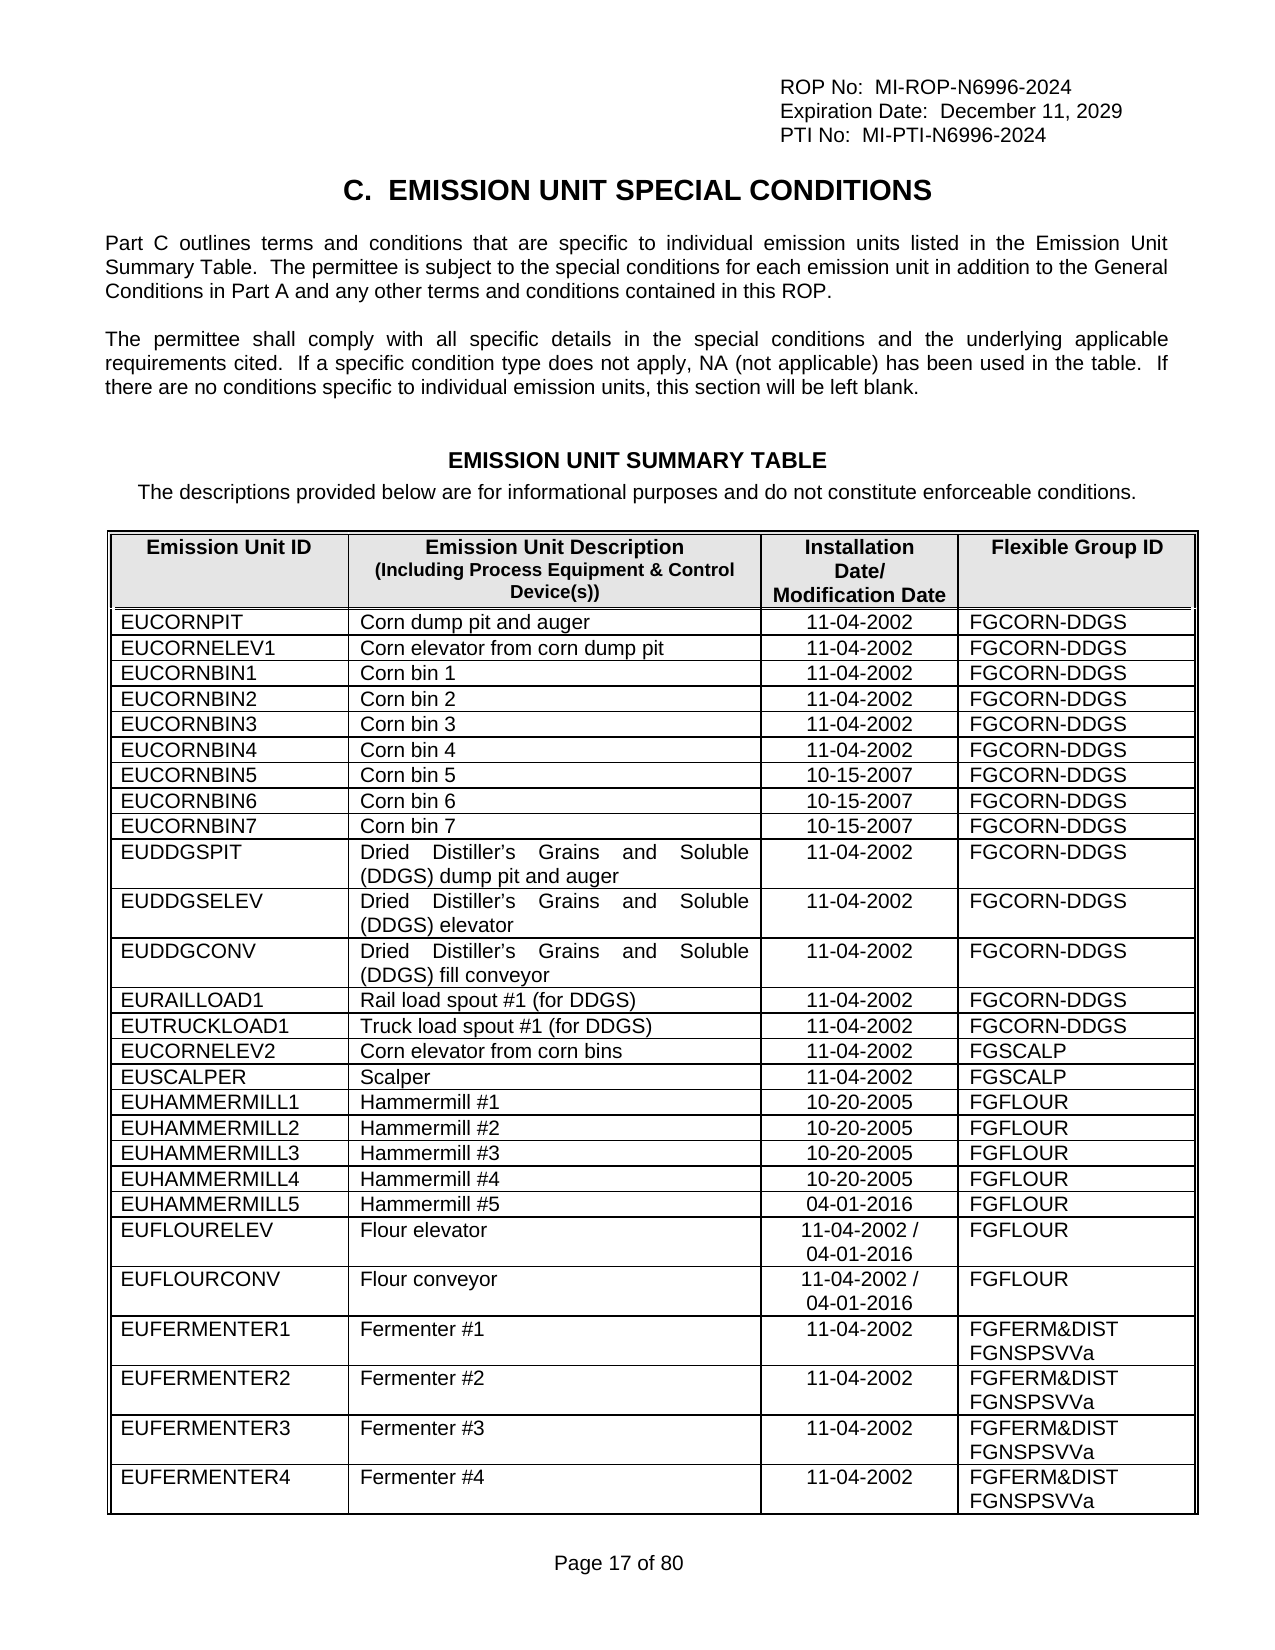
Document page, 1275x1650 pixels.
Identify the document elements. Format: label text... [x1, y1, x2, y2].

table_cell Truck load spout #1 (for DDGS) [349, 1014, 760, 1038]
table_cell 11-04-2002 [762, 1317, 957, 1365]
table_cell 11-04-2002 [762, 1039, 957, 1063]
table_cell EUHAMMERMILL4 [112, 1167, 348, 1191]
table_cell 10-20-2005 [762, 1090, 957, 1114]
table_cell FGCORN-DDGS [959, 636, 1194, 659]
table_cell Corn bin 7 [349, 814, 760, 838]
table_cell FGFLOUR [959, 1141, 1194, 1165]
table_cell EUFERMENTER3 [112, 1416, 348, 1464]
table_cell 10-15-2007 [762, 814, 957, 838]
text The permittee shall comply with all specific details in the special conditions and the underlying applicable requirements cited. If a specific condition type does not apply, NA (not applicable) has been used in the table. If there are no conditions specific to individual emission units, this section will be left blank. [105, 327, 1170, 398]
table_cell Dried Distiller’s Grains and Soluble (DDGS) fill conveyor [349, 939, 760, 987]
table_header Flexible Group ID [959, 535, 1194, 607]
table_header Emission Unit ID [112, 535, 348, 607]
table_cell FGCORN-DDGS [959, 1014, 1194, 1038]
table_cell 10-20-2005 [762, 1116, 957, 1140]
table_cell 11-04-2002 [762, 1366, 957, 1414]
table_cell EUSCALPER [112, 1065, 348, 1089]
table_cell EUCORNELEV1 [112, 636, 348, 659]
table_cell FGFERM&DIST FGNSPSVVa [959, 1465, 1194, 1513]
table_cell FGFLOUR [959, 1192, 1194, 1216]
table_cell Hammermill #3 [349, 1141, 760, 1165]
table_cell FGSCALP [959, 1039, 1194, 1063]
table_cell 11-04-2002 [762, 1465, 957, 1513]
table_cell FGFLOUR [959, 1116, 1194, 1140]
table_cell Corn dump pit and auger [349, 610, 760, 634]
table_cell EUHAMMERMILL5 [112, 1192, 348, 1216]
table_cell FGCORN-DDGS [959, 738, 1194, 762]
table_cell EUCORNBIN7 [112, 814, 348, 838]
table_cell Hammermill #2 [349, 1116, 760, 1140]
text The descriptions provided below are for informational purposes and do not constitute enforceable conditions. [105, 480, 1170, 504]
table_cell Corn bin 4 [349, 738, 760, 762]
table_cell 11-04-2002 [762, 939, 957, 987]
table_cell 11-04-2002 [762, 687, 957, 711]
table_cell EUDDGCONV [112, 939, 348, 987]
table_cell FGFERM&DIST FGNSPSVVa [959, 1366, 1194, 1414]
table_cell Fermenter #3 [349, 1416, 760, 1464]
table_cell 11-04-2002 [762, 738, 957, 762]
table_cell FGCORN-DDGS [959, 939, 1194, 987]
table_header Installation Date/ Modification Date [762, 535, 957, 607]
table_cell Fermenter #2 [349, 1366, 760, 1414]
table_cell Corn elevator from corn dump pit [349, 636, 760, 659]
table_cell EUCORNBIN1 [112, 661, 348, 685]
table_cell EUDDGSELEV [112, 889, 348, 937]
table_cell EUCORNBIN2 [112, 687, 348, 711]
table_cell EUFERMENTER1 [112, 1317, 348, 1365]
table_cell Corn bin 2 [349, 687, 760, 711]
table_cell 11-04-2002 [762, 610, 957, 634]
table_cell EUFLOURELEV [112, 1218, 348, 1266]
table_cell Corn bin 6 [349, 789, 760, 813]
table_cell 10-15-2007 [762, 763, 957, 787]
table_cell 10-20-2005 [762, 1167, 957, 1191]
table_cell Corn bin 3 [349, 712, 760, 736]
table_cell EUCORNBIN4 [112, 738, 348, 762]
table_cell 11-04-2002 [762, 1014, 957, 1038]
subtitle C. EMISSION UNIT SPECIAL CONDITIONS [105, 173, 1170, 207]
table_header Emission Unit Description (Including Process Equipment & Control Device(s)) [349, 535, 760, 607]
table_cell Flour conveyor [349, 1267, 760, 1315]
table_cell EUHAMMERMILL3 [112, 1141, 348, 1165]
table_cell FGCORN-DDGS [959, 988, 1194, 1012]
table_cell 10-15-2007 [762, 789, 957, 813]
table_cell 11-04-2002 [762, 712, 957, 736]
table_cell Flour elevator [349, 1218, 760, 1266]
text Part C outlines terms and conditions that are specific to individual emission units listed in the Emission Unit Summary Table. The permittee is subject to the special conditions for each emission unit in addition to the General Conditions in Part A and any other terms and conditions contained in this ROP. [105, 231, 1170, 303]
table_cell EURAILLOAD1 [112, 988, 348, 1012]
table_cell EUDDGSPIT [112, 840, 348, 888]
table_cell Scalper [349, 1065, 760, 1089]
table_cell EUFLOURCONV [112, 1267, 348, 1315]
table_cell 10-20-2005 [762, 1141, 957, 1165]
table_cell 11-04-2002 [762, 636, 957, 659]
table_cell FGFLOUR [959, 1090, 1194, 1114]
table_cell Corn bin 1 [349, 661, 760, 685]
table_cell 11-04-2002 / 04-01-2016 [762, 1267, 957, 1315]
table_cell EUTRUCKLOAD1 [112, 1014, 348, 1038]
table_cell FGCORN-DDGS [959, 712, 1194, 736]
table_cell Dried Distiller’s Grains and Soluble (DDGS) elevator [349, 889, 760, 937]
table_cell FGCORN-DDGS [959, 763, 1194, 787]
table_cell EUCORNBIN3 [112, 712, 348, 736]
table_cell Fermenter #1 [349, 1317, 760, 1365]
table_cell FGCORN-DDGS [959, 789, 1194, 813]
table_cell 11-04-2002 [762, 988, 957, 1012]
table_cell EUHAMMERMILL1 [112, 1090, 348, 1114]
table_cell FGCORN-DDGS [959, 889, 1194, 937]
table_cell FGSCALP [959, 1065, 1194, 1089]
table_cell EUFERMENTER4 [112, 1465, 348, 1513]
table_cell 11-04-2002 [762, 840, 957, 888]
table_cell FGCORN-DDGS [959, 661, 1194, 685]
table_cell FGFERM&DIST FGNSPSVVa [959, 1416, 1194, 1464]
table_cell FGFLOUR [959, 1167, 1194, 1191]
table_cell Hammermill #5 [349, 1192, 760, 1216]
table_cell Hammermill #1 [349, 1090, 760, 1114]
table_cell 11-04-2002 / 04-01-2016 [762, 1218, 957, 1266]
table_cell EUFERMENTER2 [112, 1366, 348, 1414]
table_cell Rail load spout #1 (for DDGS) [349, 988, 760, 1012]
table_cell Hammermill #4 [349, 1167, 760, 1191]
table_cell EUCORNBIN5 [112, 763, 348, 787]
table_cell Dried Distiller’s Grains and Soluble (DDGS) dump pit and auger [349, 840, 760, 888]
table_cell 04-01-2016 [762, 1192, 957, 1216]
table_cell 11-04-2002 [762, 661, 957, 685]
table_cell FGFERM&DIST FGNSPSVVa [959, 1317, 1194, 1365]
subtitle EMISSION UNIT SUMMARY TABLE [105, 447, 1170, 474]
table_cell EUCORNBIN6 [112, 789, 348, 813]
table_cell FGCORN-DDGS [959, 814, 1194, 838]
table_cell 11-04-2002 [762, 1416, 957, 1464]
table_cell Corn elevator from corn bins [349, 1039, 760, 1063]
table_cell EUCORNELEV2 [112, 1039, 348, 1063]
table_cell Fermenter #4 [349, 1465, 760, 1513]
table_cell EUHAMMERMILL2 [112, 1116, 348, 1140]
table_cell FGCORN-DDGS [959, 840, 1194, 888]
table_cell 11-04-2002 [762, 1065, 957, 1089]
table_cell EUCORNPIT [112, 607, 348, 634]
table_cell FGCORN-DDGS [959, 687, 1194, 711]
table_cell FGFLOUR [959, 1267, 1194, 1315]
table_cell FGCORN-DDGS [959, 607, 1195, 634]
table_cell Corn bin 5 [349, 763, 760, 787]
table_cell 11-04-2002 [762, 889, 957, 937]
table_cell FGFLOUR [959, 1218, 1194, 1266]
